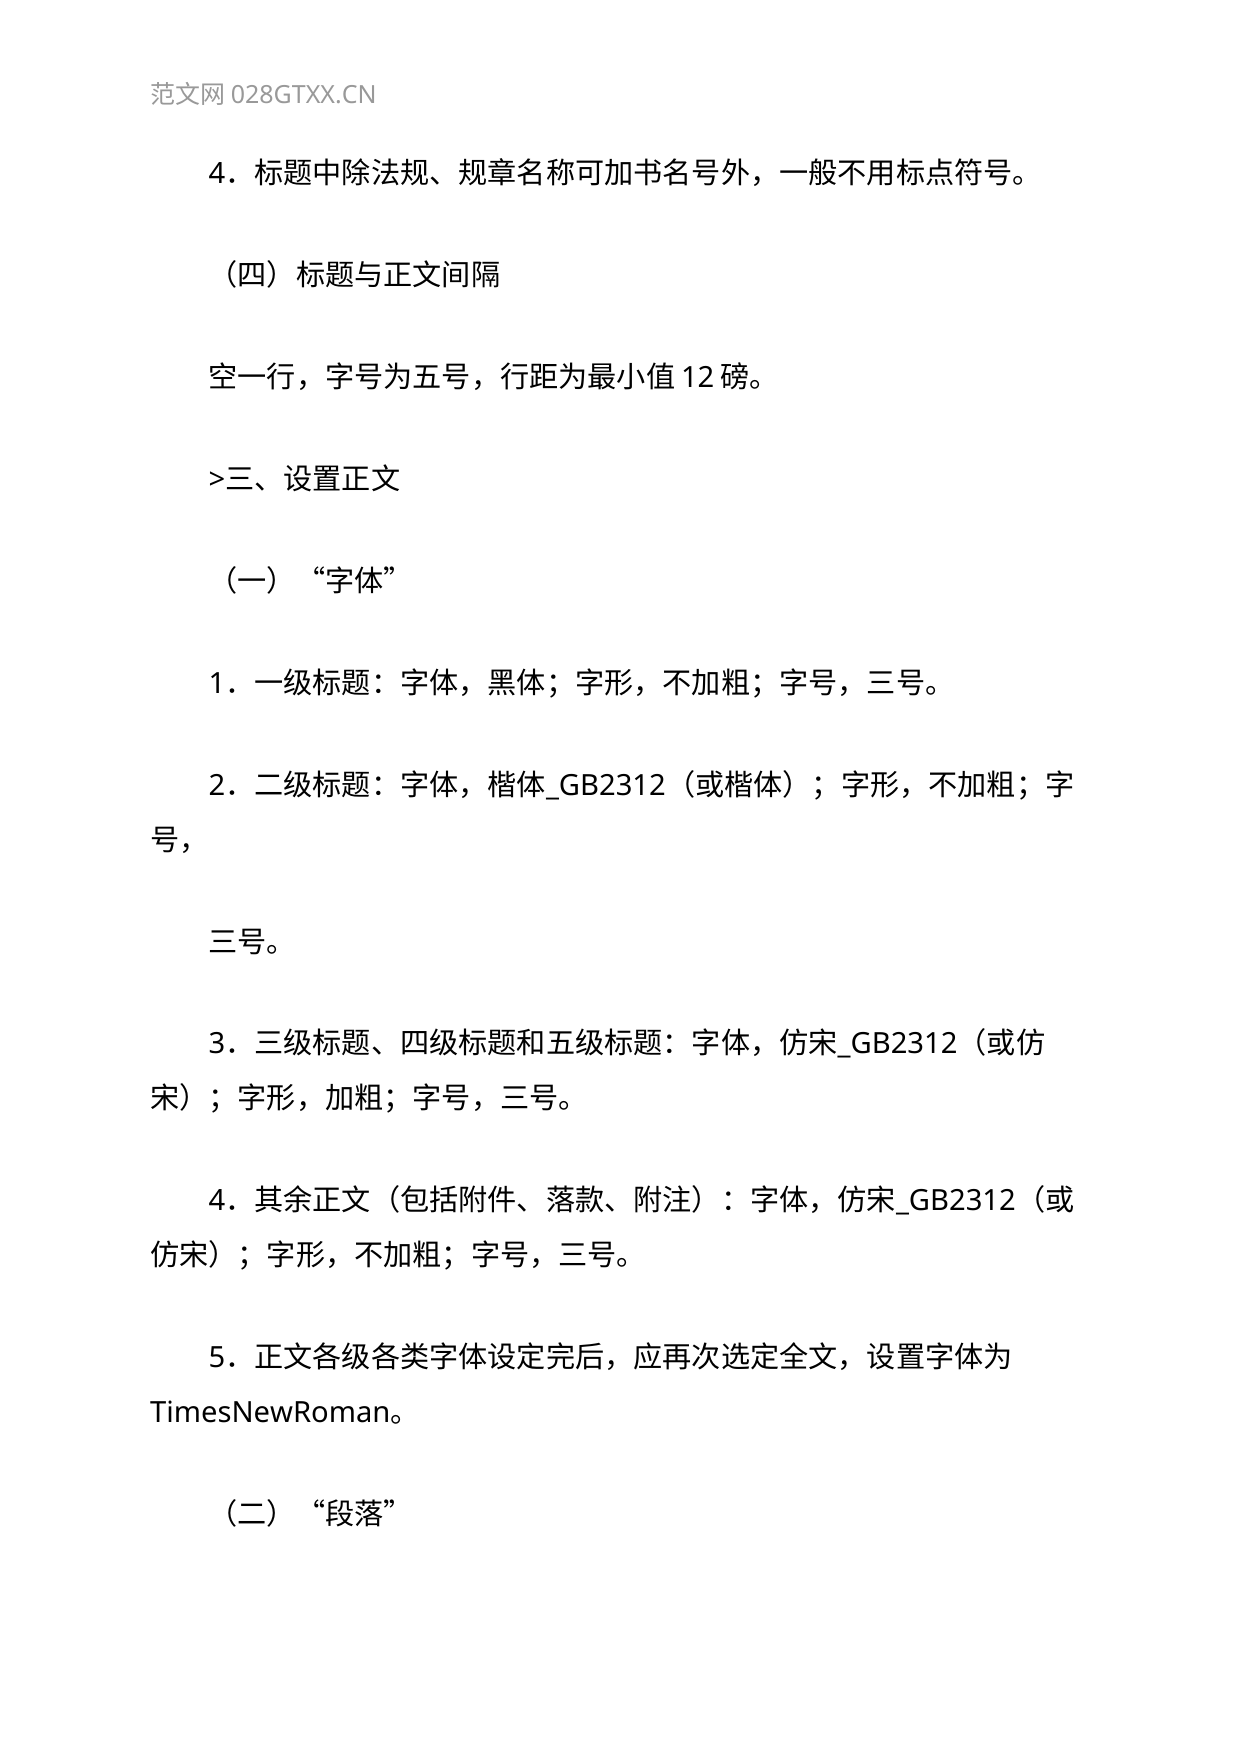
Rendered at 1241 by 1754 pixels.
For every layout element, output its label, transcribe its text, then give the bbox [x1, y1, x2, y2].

text 2．二级标题：字体，楷体_GB2312（或楷体）；字形，不加粗；字号， [150, 761, 1090, 859]
text 3．三级标题、四级标题和五级标题：字体，仿宋_GB2312（或仿宋）；字形，加粗；字号，三号。 [150, 1020, 1090, 1117]
text >三、设置正文 [150, 456, 1090, 498]
text 5．正文各级各类字体设定完后，应再次选定全文，设置字体为TimesNewRoman。 [150, 1333, 1090, 1431]
text （四）标题与正文间隔 [150, 252, 1090, 294]
text 1．一级标题：字体，黑体；字形，不加粗；字号，三号。 [150, 659, 1090, 702]
text （二）“段落” [150, 1491, 1090, 1533]
text 4．标题中除法规、规章名称可加书名号外，一般不用标点符号。 [150, 150, 1090, 192]
text （一）“字体” [150, 558, 1090, 600]
text 空一行，字号为五号，行距为最小值12磅。 [150, 354, 1090, 396]
text 三号。 [150, 918, 1090, 961]
text 4．其余正文（包括附件、落款、附注）：字体，仿宋_GB2312（或仿宋）；字形，不加粗；字号，三号。 [150, 1177, 1090, 1274]
